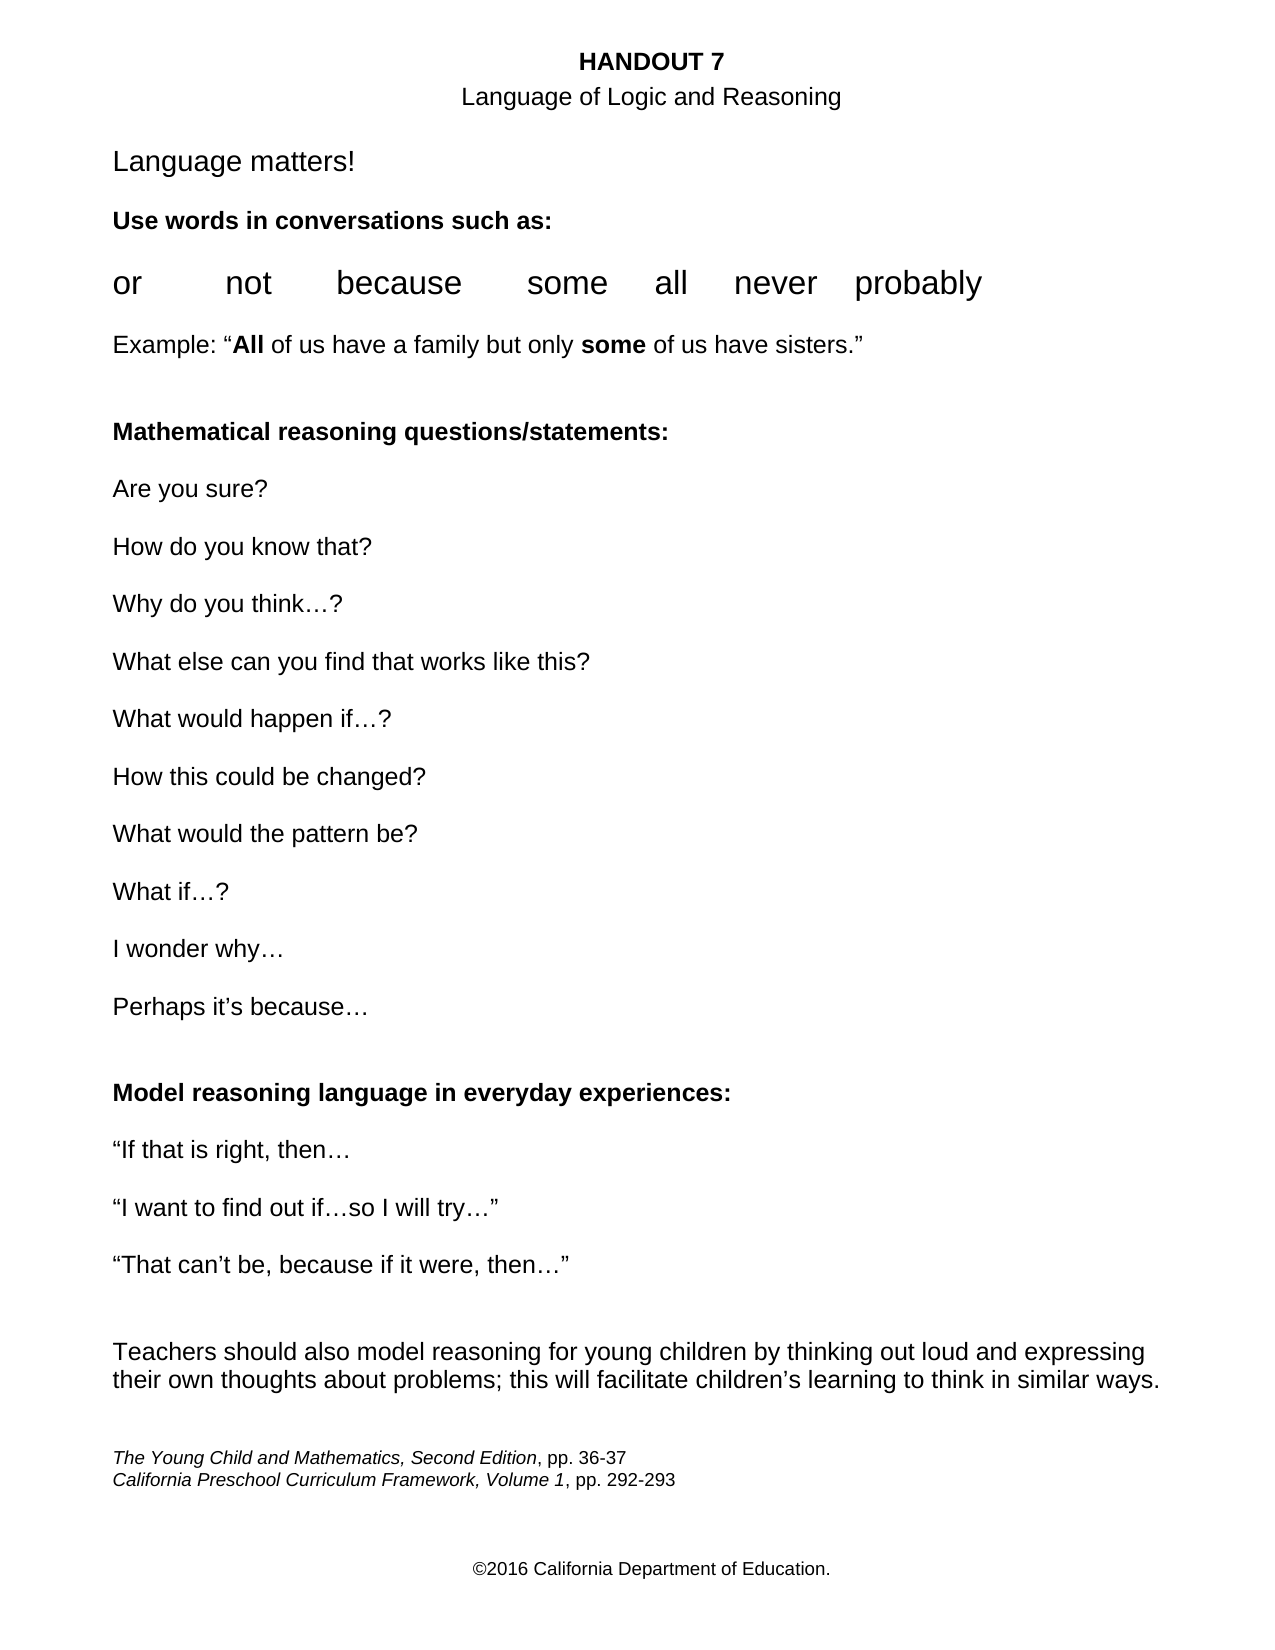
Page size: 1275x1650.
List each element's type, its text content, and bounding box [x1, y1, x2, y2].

text What would the pattern be? [112, 819, 1191, 848]
text What would happen if…? [112, 704, 1191, 733]
text Mathematical reasoning questions/statements: [112, 417, 1191, 446]
text I wonder why… [112, 934, 1191, 963]
text Use words in conversations such as: [112, 206, 1191, 234]
text Language matters! [112, 143, 1191, 177]
text Why do you think…? [112, 589, 1191, 618]
text Perhaps it’s because… [112, 992, 1191, 1021]
text How do you know that? [112, 532, 1191, 561]
text Teachers should also model reasoning for young children by thinking out loud and expressing their own thoughts about problems; this will facilitate children’s learning to think in similar ways. [112, 1337, 1191, 1394]
text Are you sure? [112, 474, 1191, 503]
text “I want to find out if…so I will try…” [112, 1193, 1191, 1222]
text What else can you find that works like this? [112, 647, 1191, 676]
text Model reasoning language in everyday experiences: [112, 1078, 1191, 1107]
text The Young Child and Mathematics, Second Edition, pp. 36-37 [112, 1447, 1191, 1468]
text What if…? [112, 877, 1191, 906]
text or not because some all never probably [112, 263, 1191, 302]
text Example: “All of us have a family but only some of us have sisters.” [112, 331, 1191, 359]
text California Preschool Curriculum Framework, Volume 1, pp. 292-293 [112, 1468, 1191, 1490]
text How this could be changed? [112, 762, 1191, 791]
text “That can’t be, because if it were, then…” [112, 1251, 1191, 1279]
text “If that is right, then… [112, 1136, 1191, 1164]
